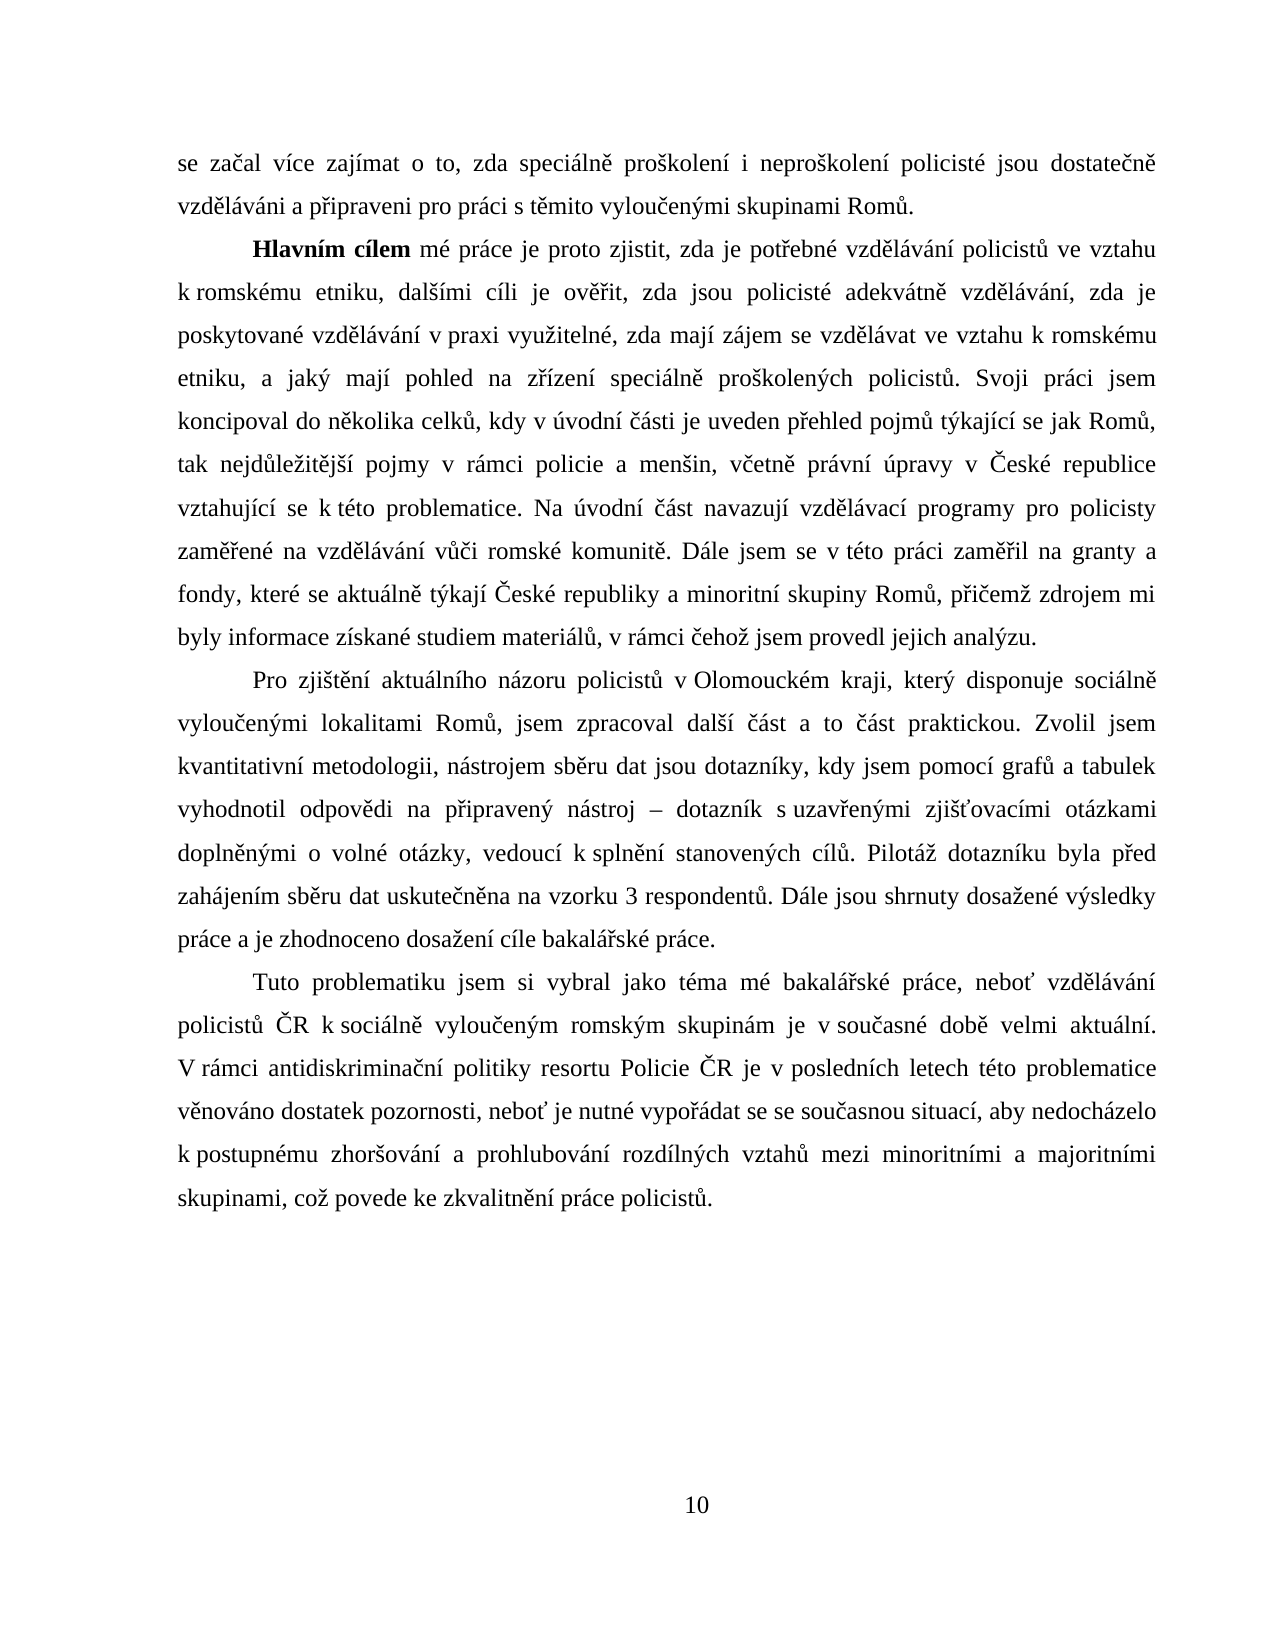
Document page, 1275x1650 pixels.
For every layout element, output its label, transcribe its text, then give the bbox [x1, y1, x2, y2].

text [177, 148, 1157, 219]
text Pro zjištění aktuálního názoru policistů v Olomouckém kraji, který disponuje sociálně vyloučenými lokalitami Romů, jsem zpracoval další část a to část praktickou. Zvolil jsem kvantitativní metodologii, nástrojem sběru dat jsou dotazníky, kdy jsem pomocí grafů a tabulek vyhodnotil odpovědi na připravený nástroj – dotazník s uzavřenými zjišťovacími otázkami doplněnými o volné otázky, vedoucí k splnění stanovených cílů. Pilotáž dotazníku byla před zahájením sběru dat uskutečněna na vzorku 3 respondentů. Dále jsou shrnuty dosažené výsledky práce a je zhodnoceno dosažení cíle bakalářské práce. [177, 665, 1157, 953]
text Tuto problematiku jsem si vybral jako téma mé bakalářské práce, neboť vzdělávání policistů ČR k sociálně vyloučeným romským skupinám je v současné době velmi aktuální. V rámci antidiskriminační politiky resortu Policie ČR je v posledních letech této problematice věnováno dostatek pozornosti, neboť je nutné vypořádat se se současnou situací, aby nedocházelo k postupnému zhoršování a prohlubování rozdílných vztahů mezi minoritními a majoritními skupinami, což povede ke zkvalitnění práce policistů. [177, 967, 1157, 1211]
text Hlavním cílem mé práce je proto zjistit, zda je potřebné vzdělávání policistů ve vztahu k romskému etniku, dalšími cíli je ověřit, zda jsou policisté adekvátně vzdělávání, zda je poskytované vzdělávání v praxi využitelné, zda mají zájem se vzdělávat ve vztahu k romskému etniku, a jaký mají pohled na zřízení speciálně proškolených policistů. Svoji práci jsem koncipoval do několika celků, kdy v úvodní části je uveden přehled pojmů týkající se jak Romů, tak nejdůležitější pojmy v rámci policie a menšin, včetně právní úpravy v České republice vztahující se k této problematice. Na úvodní část navazují vzdělávací programy pro policisty zaměřené na vzdělávání vůči romské komunitě. Dále jsem se v této práci zaměřil na granty a fondy, které se aktuálně týkají České republiky a minoritní skupiny Romů, přičemž zdrojem mi byly informace získané studiem materiálů, v rámci čehož jsem provedl jejich analýzu. [177, 234, 1157, 651]
